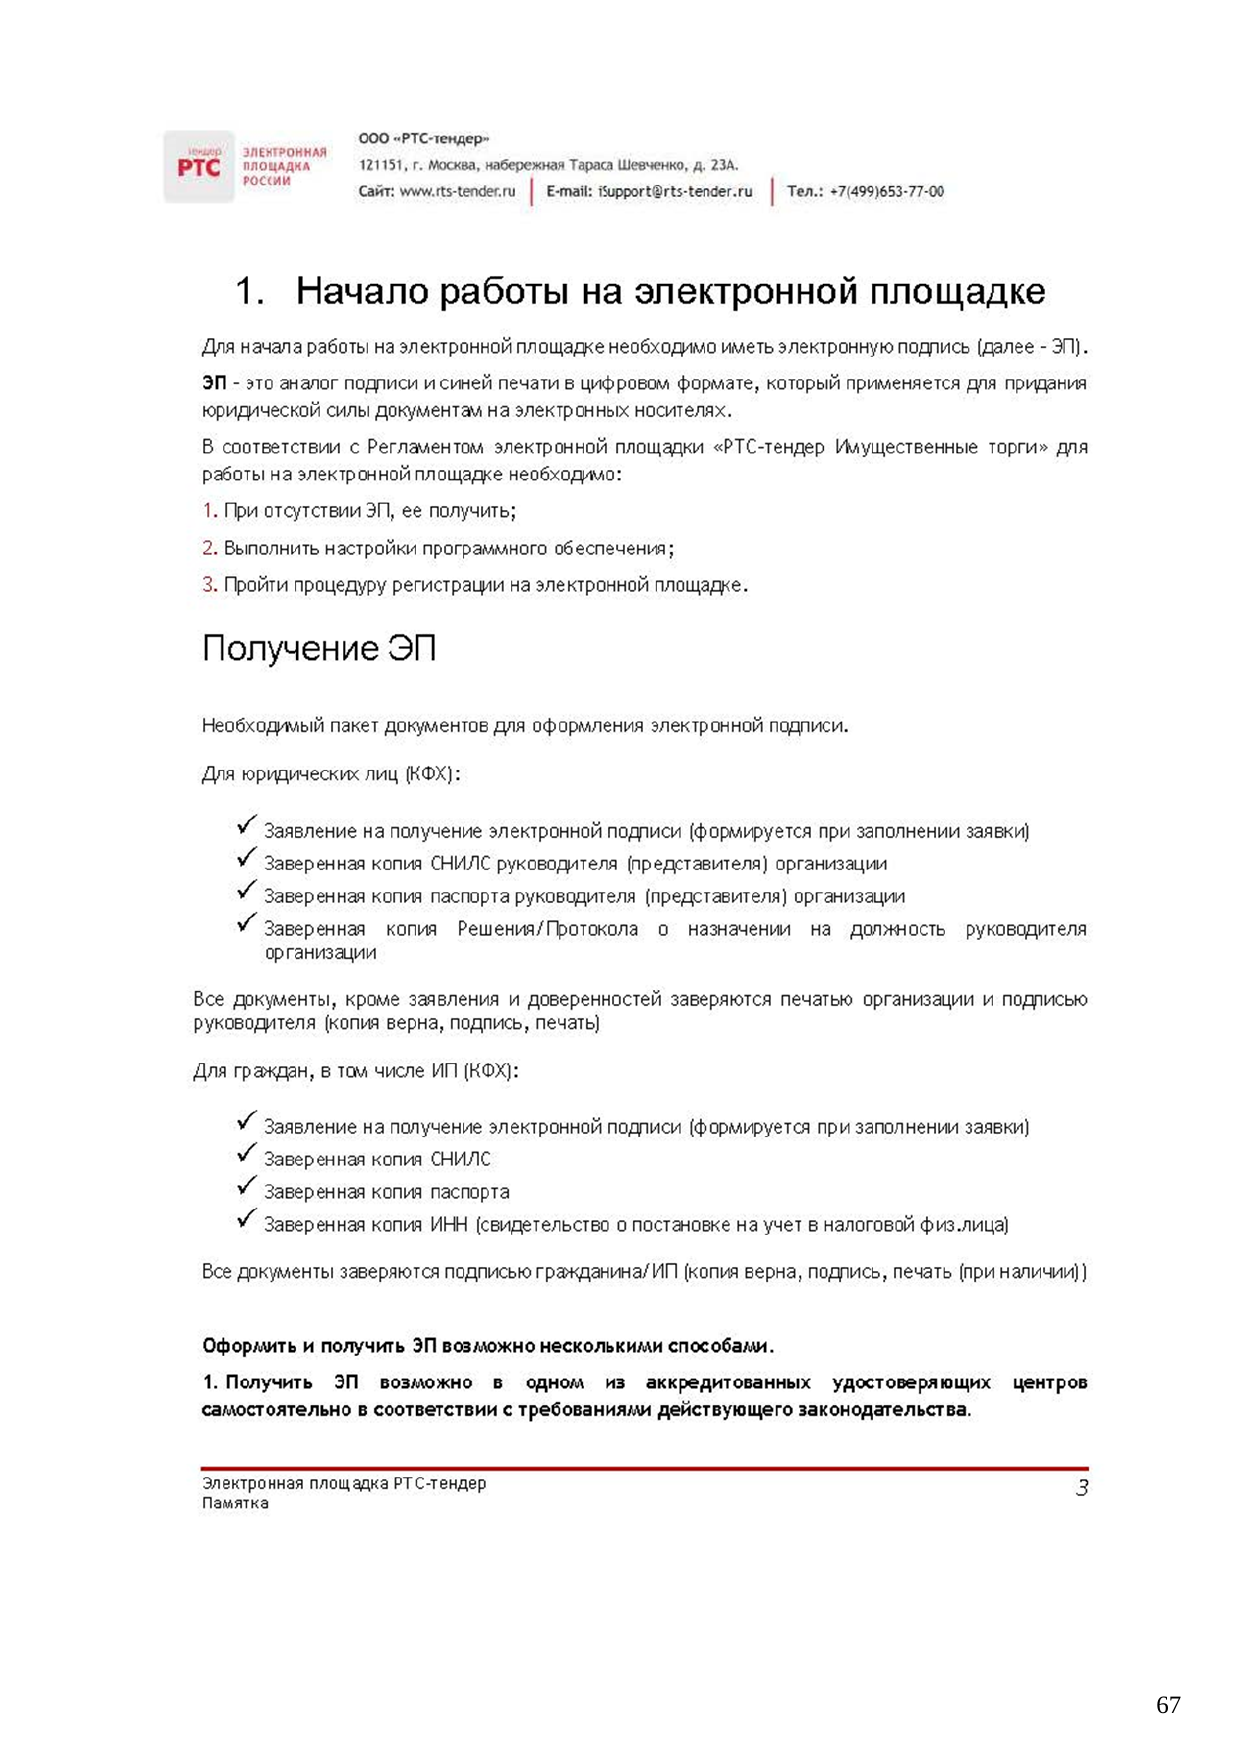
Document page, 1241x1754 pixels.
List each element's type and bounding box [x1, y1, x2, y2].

picture [103, 88, 1137, 1551]
